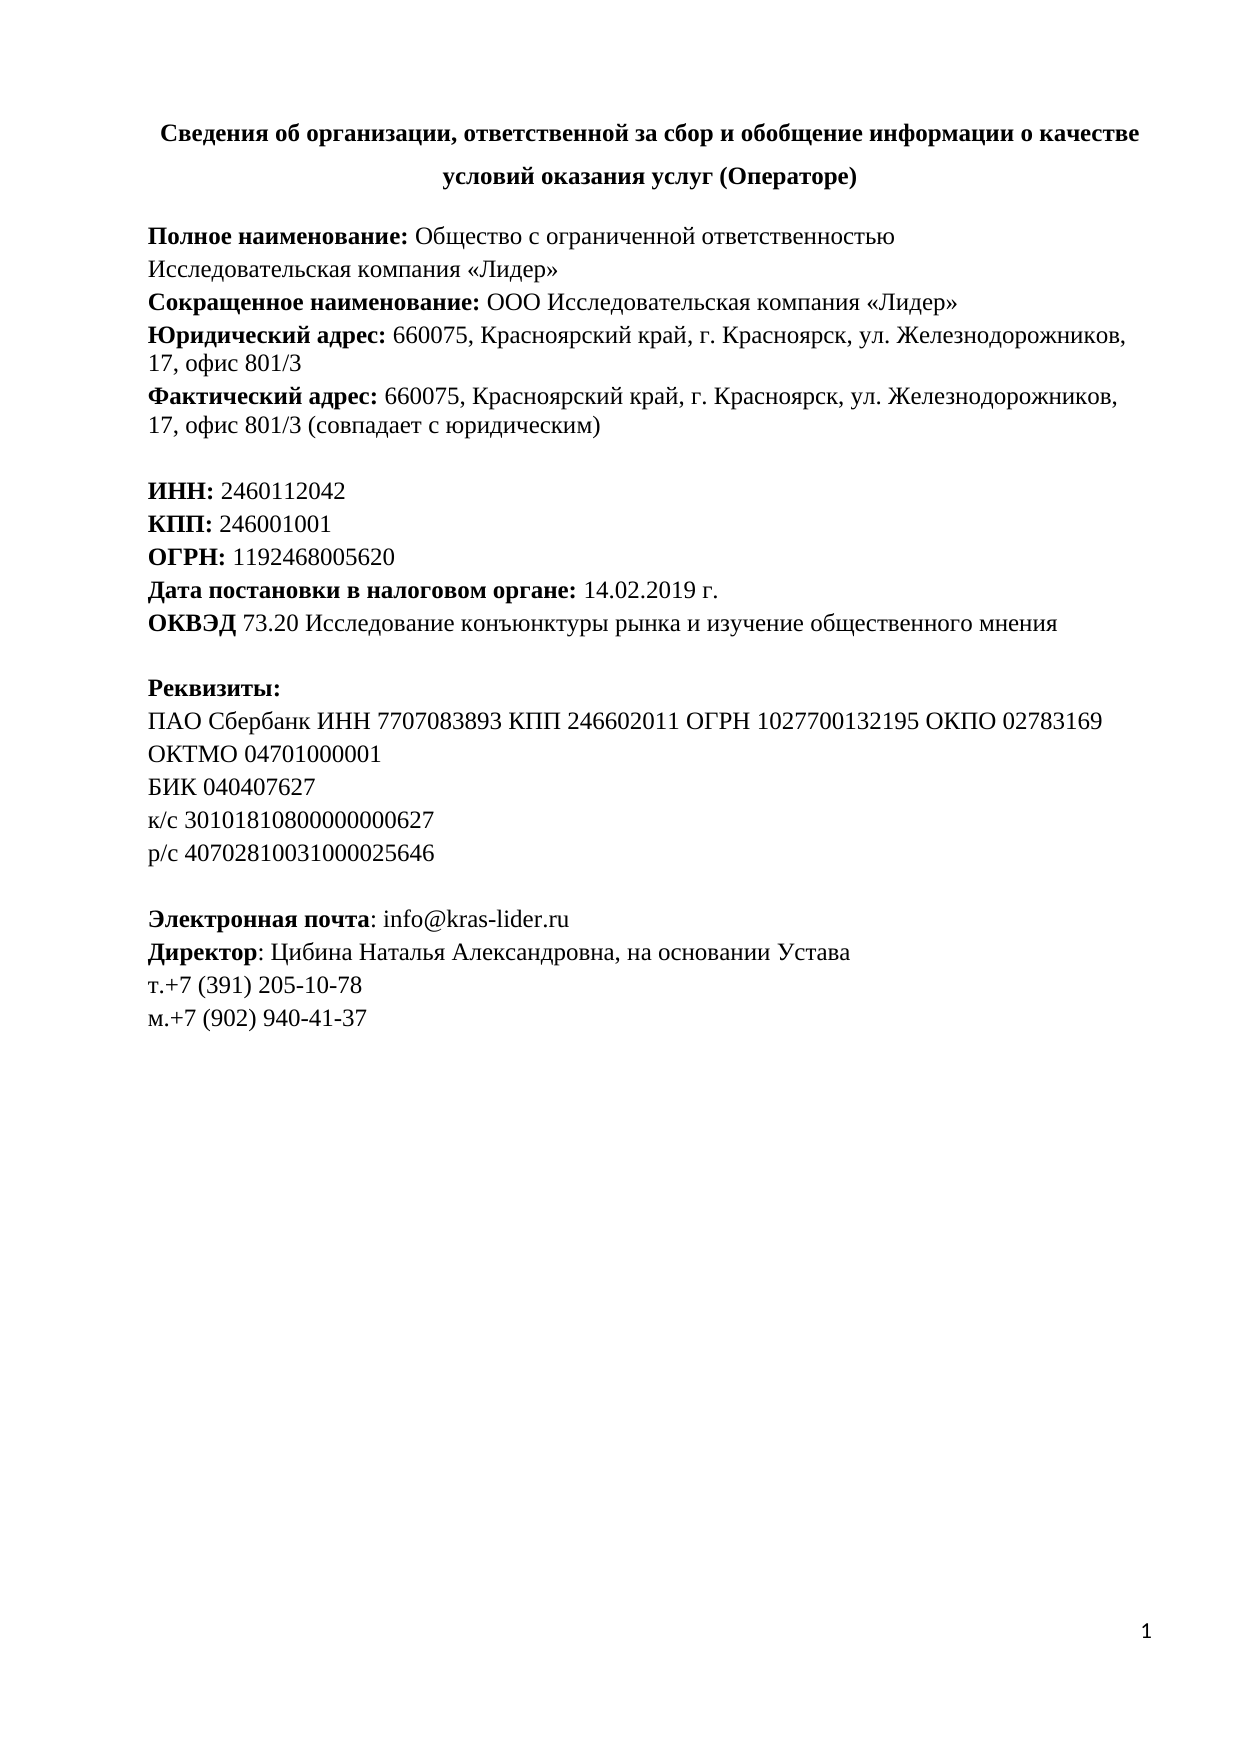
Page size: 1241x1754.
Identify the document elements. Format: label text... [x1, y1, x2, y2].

text Электронная почта: info@kras-lider.ru [148, 904, 1152, 933]
text Сокращенное наименование: ООО Исследовательская компания «Лидер» [148, 287, 1152, 316]
text КПП: 246001001 [148, 509, 1152, 538]
text ПАО Сбербанк ИНН 7707083893 КПП 246602011 ОГРН 1027700132195 ОКПО 02783169 [148, 706, 1152, 735]
text Фактический адрес: 660075, Красноярский край, г. Красноярск, ул. Железнодорожников, 17, офис 801/3 (совпадает с юридическим) [148, 381, 1152, 439]
text Дата постановки в налоговом органе: 14.02.2019 г. [148, 575, 1152, 603]
text Директор: Цибина Наталья Александровна, на основании Устава [148, 937, 1152, 966]
text к/с 30101810800000000627 [148, 805, 1152, 834]
text м.+7 (902) 940-41-37 [148, 1003, 1152, 1031]
text БИК 040407627 [148, 772, 1152, 801]
text Полное наименование: Общество с ограниченной ответственностью [148, 221, 1152, 250]
text Сведения об организации, ответственной за сбор и обобщение информации о качестве условий оказания услуг (Операторе) [148, 118, 1152, 190]
text р/с 40702810031000025646 [148, 838, 1152, 867]
text Юридический адрес: 660075, Красноярский край, г. Красноярск, ул. Железнодорожников, 17, офис 801/3 [148, 320, 1152, 377]
text ИНН: 2460112042 [148, 476, 1152, 505]
text ОГРН: 1192468005620 [148, 542, 1152, 571]
text т.+7 (391) 205-10-78 [148, 970, 1152, 998]
text Исследовательская компания «Лидер» [148, 254, 1152, 283]
text ОКВЭД 73.20 Исследование конъюнктуры рынка и изучение общественного мнения [148, 608, 1152, 636]
text ОКТМО 04701000001 [148, 739, 1152, 768]
text Реквизиты: [148, 673, 1152, 702]
